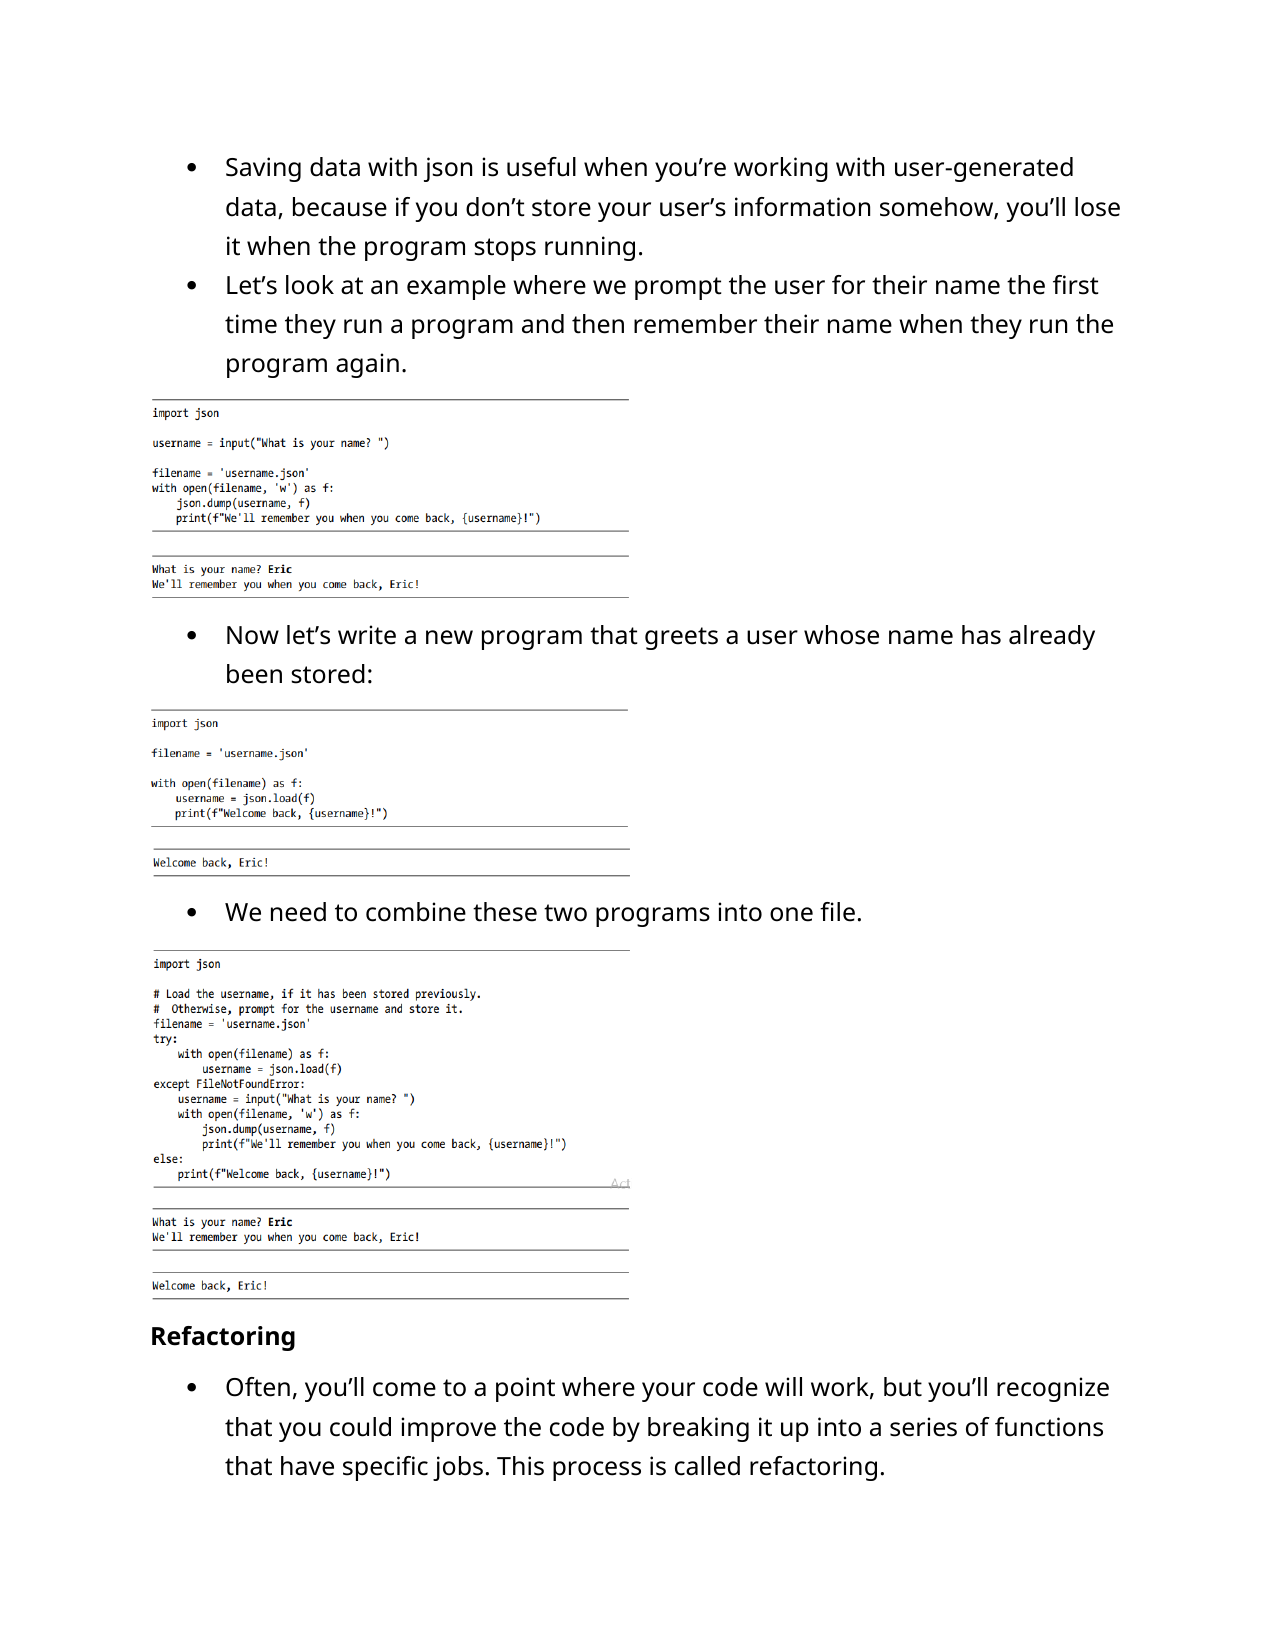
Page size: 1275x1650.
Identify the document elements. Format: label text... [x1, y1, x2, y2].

list Now let’s write a new program that greets a user whose name has already been stored: [187, 617, 1125, 691]
picture [150, 708, 630, 830]
list Often, you’ll come to a point where your code will work, but you’ll recognize that you could improve the code by breaking it up into a series of functions that have specific jobs. This process is called refactoring. [187, 1370, 1125, 1482]
picture [150, 1269, 631, 1302]
picture [150, 397, 632, 535]
picture [150, 946, 632, 1190]
text Refactoring [150, 1318, 1125, 1352]
list Let’s look at an example where we prompt the user for their name the first time they run a program and then remember their name when they run the program again. [187, 267, 1125, 380]
picture [150, 1206, 631, 1253]
picture [150, 551, 632, 601]
list Saving data with json is useful when you’re working with user-generated data, because if you don’t store your user’s information somehow, you’ll lose it when the program stops running. [187, 150, 1125, 262]
list We need to combine these two programs into one file. [187, 894, 1125, 929]
picture [150, 846, 632, 878]
